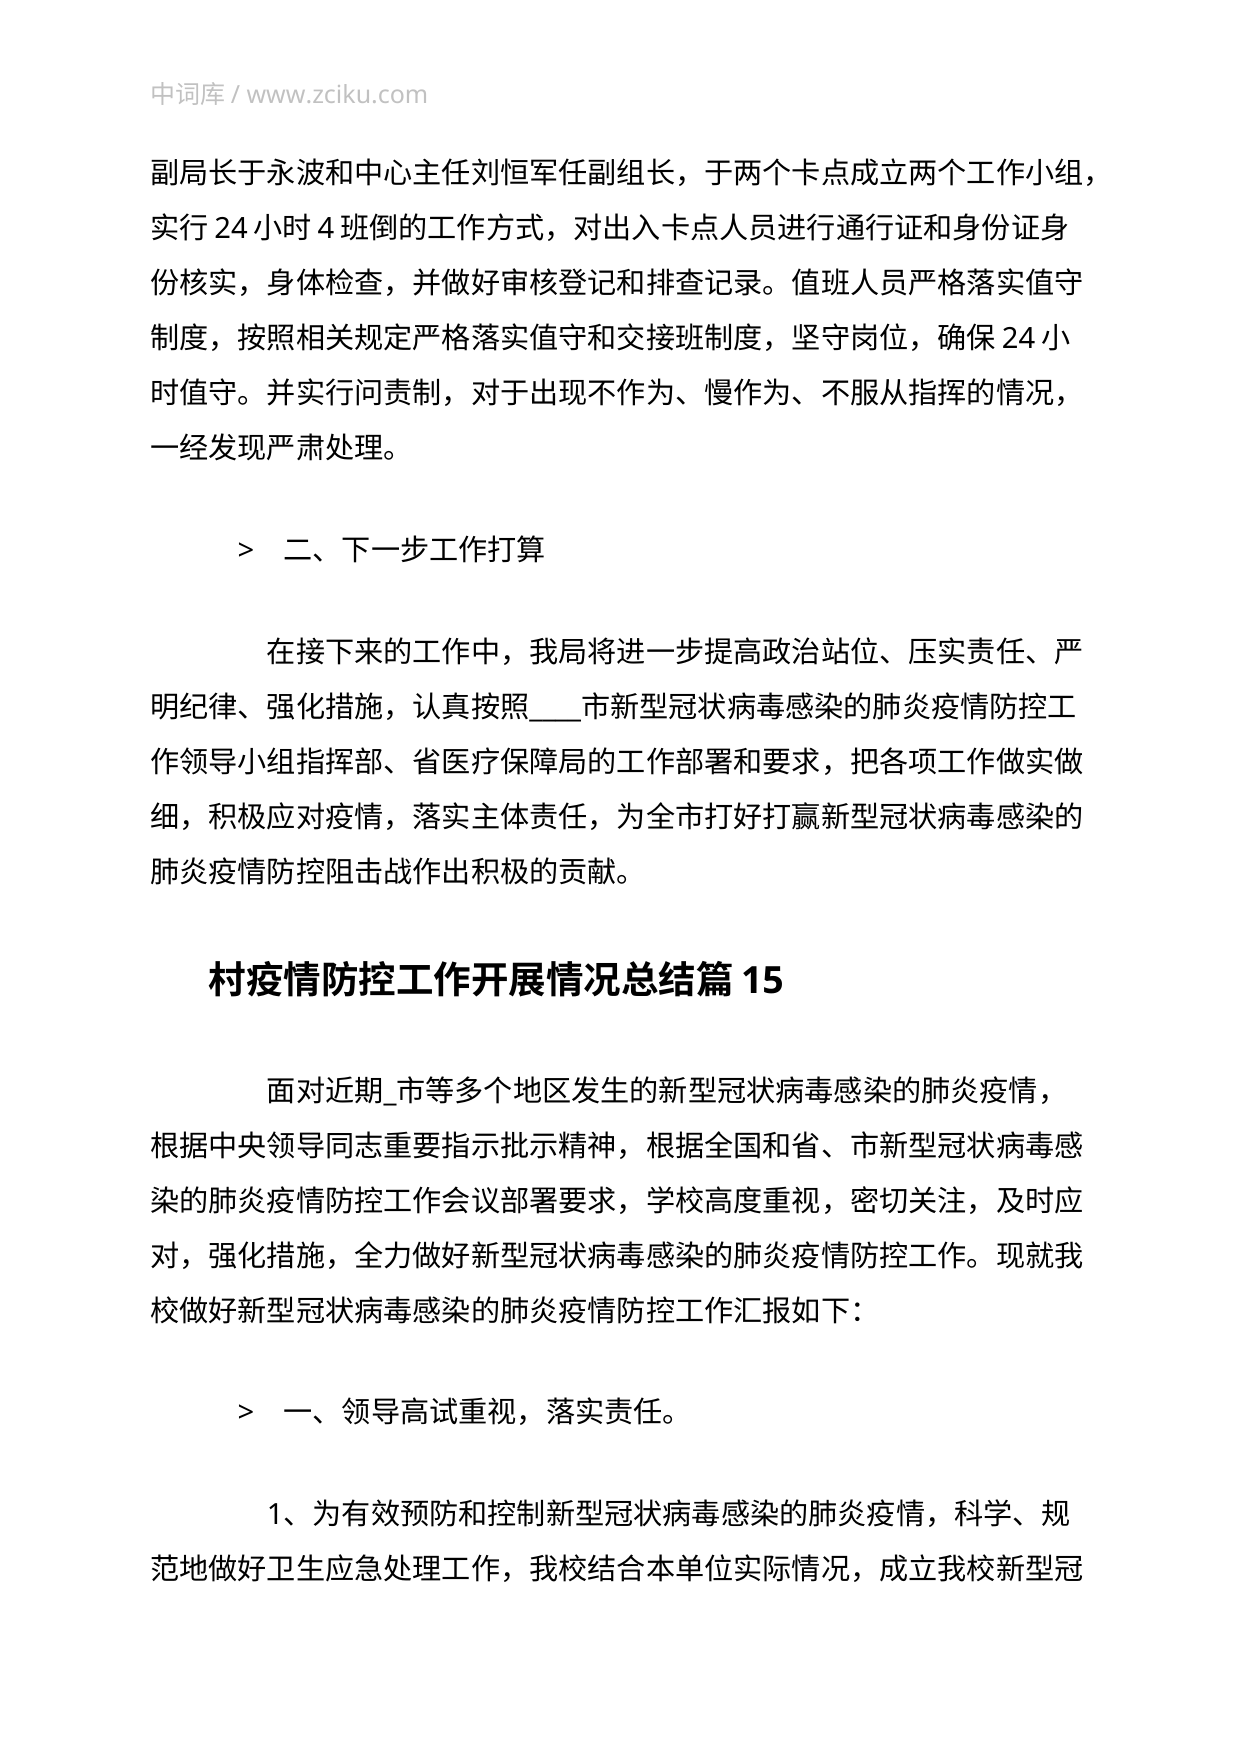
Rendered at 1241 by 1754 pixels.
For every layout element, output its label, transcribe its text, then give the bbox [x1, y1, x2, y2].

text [150, 1491, 1090, 1588]
text 在接下来的工作中，我局将进一步提高政治站位、压实责任、严明纪律、强化措施，认真按照____市新型冠状病毒感染的肺炎疫情防控工作领导小组指挥部、省医疗保障局的工作部署和要求，把各项工作做实做细，积极应对疫情，落实主体责任，为全市打好打赢新型冠状病毒感染的肺炎疫情防控阻击战作出积极的贡献。 [150, 628, 1090, 890]
text 面对近期_市等多个地区发生的新型冠状病毒感染的肺炎疫情，根据中央领导同志重要指示批示精神，根据全国和省、市新型冠状病毒感染的肺炎疫情防控工作会议部署要求，学校高度重视，密切关注，及时应对，强化措施，全力做好新型冠状病毒感染的肺炎疫情防控工作。现就我校做好新型冠状病毒感染的肺炎疫情防控工作汇报如下： [150, 1067, 1090, 1329]
text > 一、领导高试重视，落实责任。 [150, 1389, 1090, 1431]
text 村疫情防控工作开展情况总结篇15 [150, 950, 1090, 1004]
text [150, 150, 1090, 467]
text > 二、下一步工作打算 [150, 526, 1090, 569]
